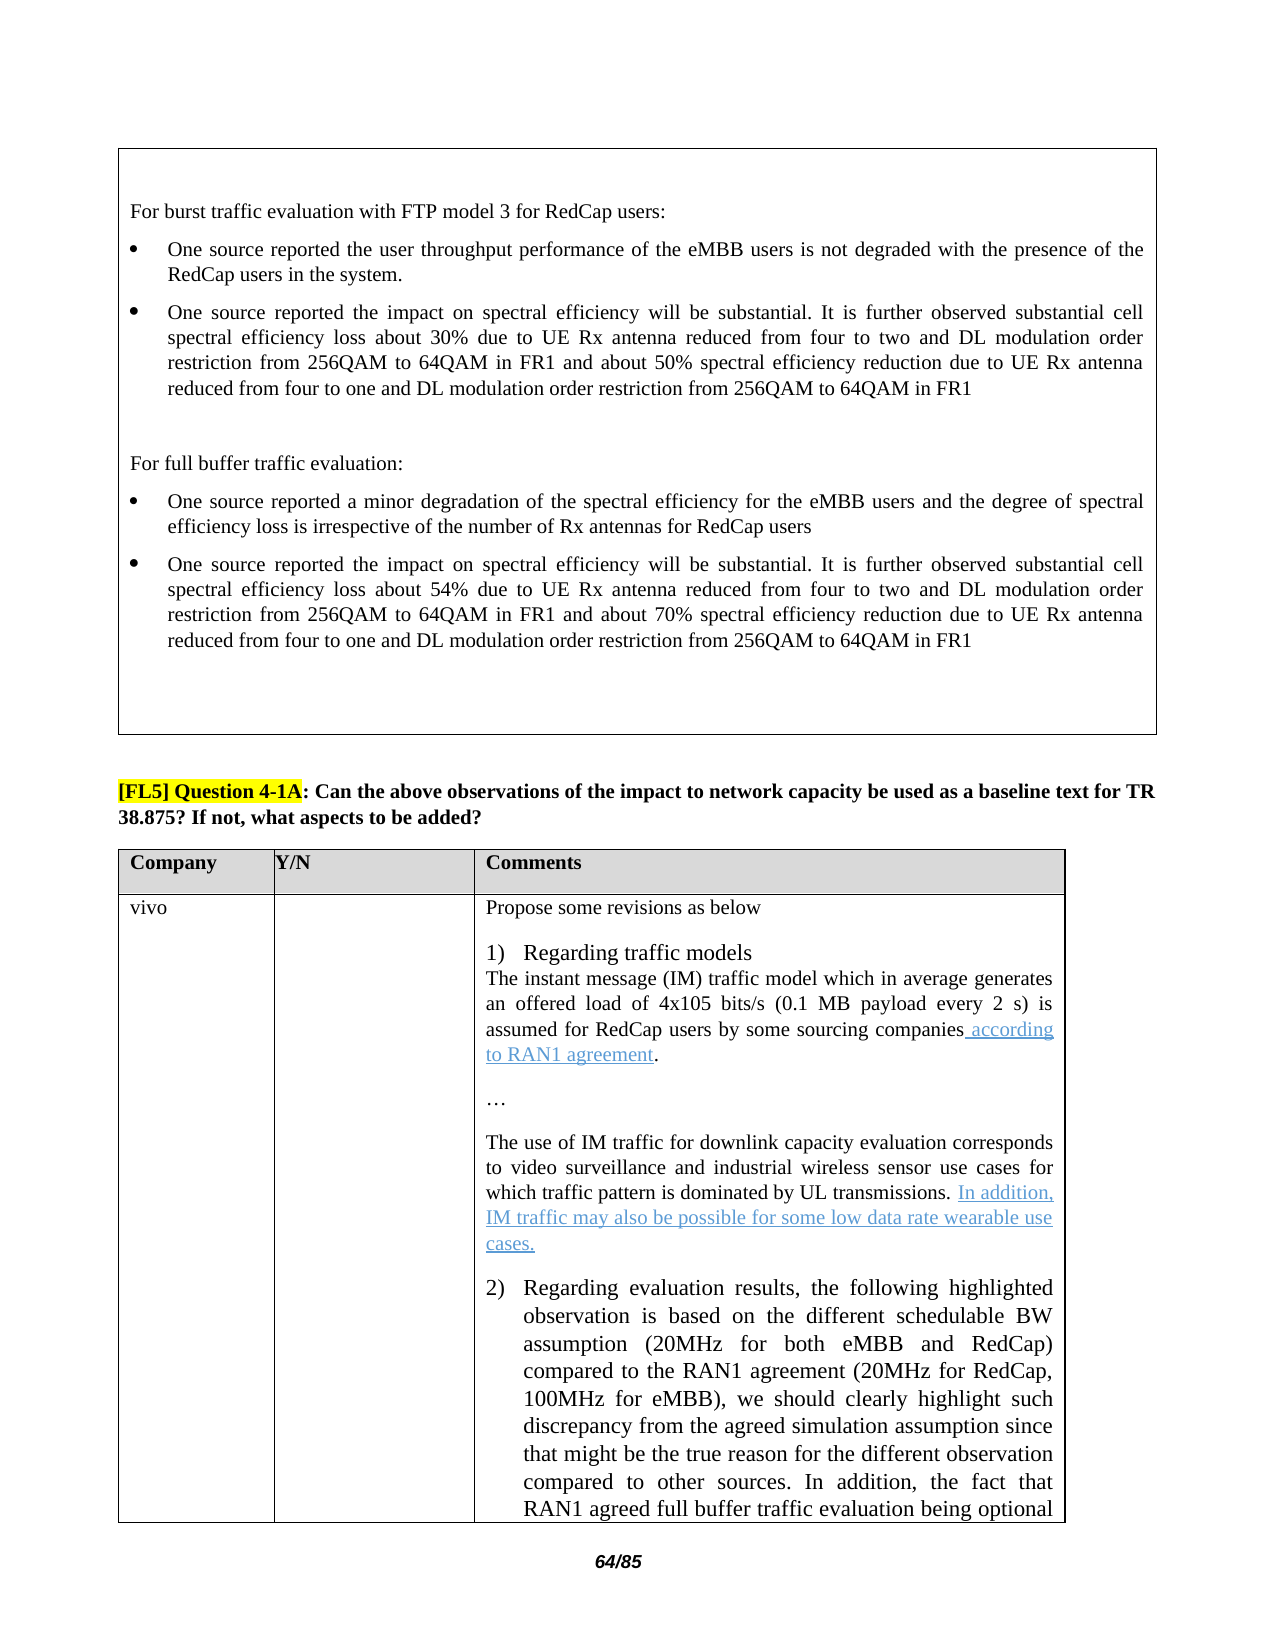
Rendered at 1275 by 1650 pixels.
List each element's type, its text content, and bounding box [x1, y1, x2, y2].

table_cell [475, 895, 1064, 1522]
text [FL5] Question 4-1A: Can the above observations of the impact to network capacity be used as a baseline text for TR 38.875? If not, what aspects to be added? [118, 779, 1157, 829]
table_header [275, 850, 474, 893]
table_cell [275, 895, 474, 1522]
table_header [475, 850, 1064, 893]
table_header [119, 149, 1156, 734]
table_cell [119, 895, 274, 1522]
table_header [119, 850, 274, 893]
